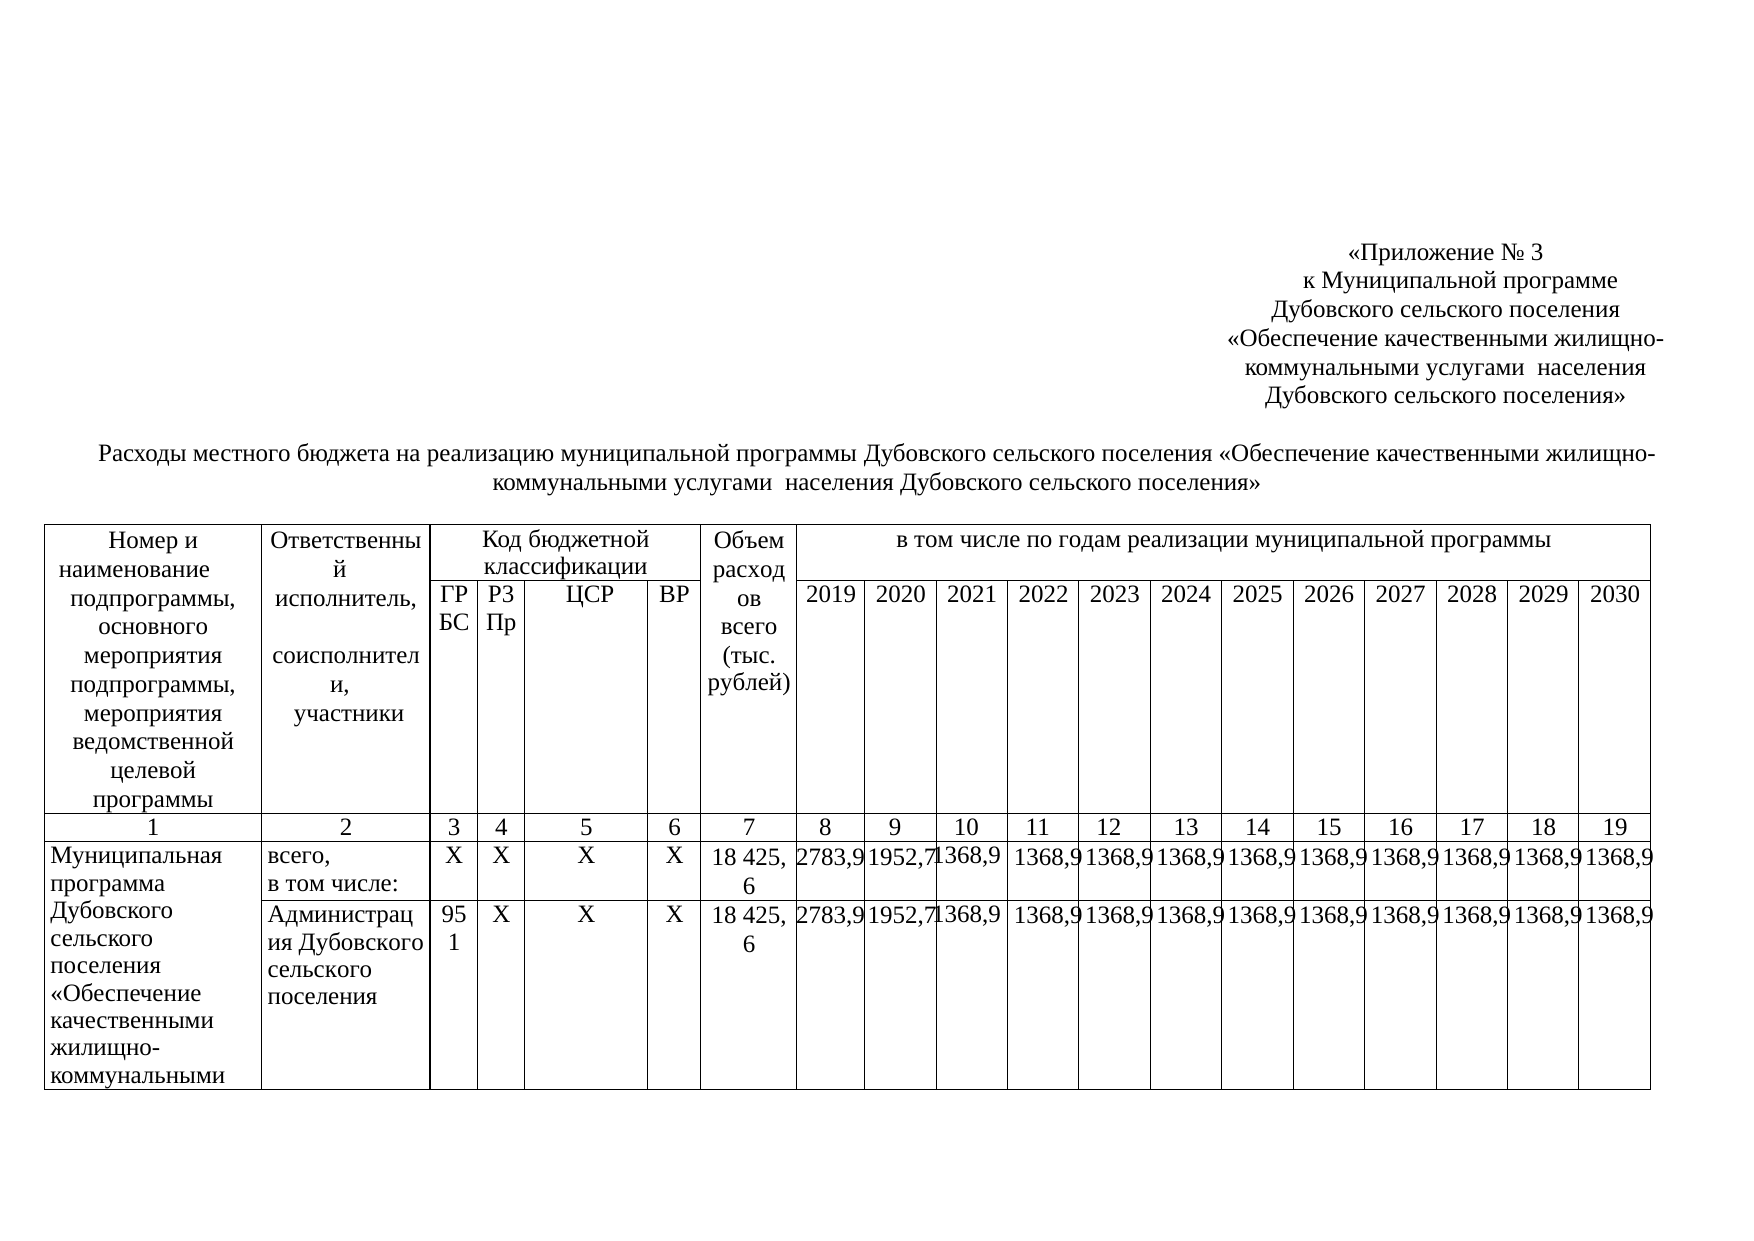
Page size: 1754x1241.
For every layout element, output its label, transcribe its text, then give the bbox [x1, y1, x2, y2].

table_cell 1368,9 [1365, 901, 1436, 1088]
table_cell 1368,9 [1508, 901, 1578, 1088]
table_cell 2024 [1151, 581, 1221, 813]
table_cell 1 [45, 814, 261, 841]
table_cell 1368,9 [1579, 842, 1650, 899]
table_cell 1368,9 [1008, 901, 1078, 1088]
table_cell 10 [937, 814, 1007, 841]
table_cell всего, в том числе: [262, 842, 429, 899]
table_cell Администрация Дубовского сельского поселения [262, 901, 429, 1088]
table_cell 14 [1222, 814, 1293, 841]
table_cell 1368,9 [1151, 901, 1221, 1088]
table_header Объем расходов всего (тыс. рублей) [701, 525, 796, 813]
table_cell 16 [1365, 814, 1436, 841]
table_cell 7 [701, 814, 796, 841]
table_cell 2783,9 [797, 901, 864, 1088]
table_cell 1368,9 [1437, 901, 1507, 1088]
table_cell 1952,7 [865, 842, 936, 899]
table_cell 1368,9 [1222, 842, 1293, 899]
table_cell 1368,9 [937, 842, 1007, 899]
table_cell 2783,9 [797, 842, 864, 899]
table_cell 18 425,6 [701, 901, 796, 1088]
table_cell 5 [525, 814, 647, 841]
table_cell 18 425,6 [701, 842, 796, 899]
table_cell 2021 [937, 581, 1007, 813]
table_cell 2029 [1508, 581, 1578, 813]
table_cell 1368,9 [937, 901, 1007, 1088]
table_cell 2022 [1008, 581, 1078, 813]
table_cell Х [478, 842, 524, 899]
table_cell Х [431, 842, 477, 899]
table_cell Х [648, 842, 700, 899]
table_cell 1368,9 [1294, 901, 1364, 1088]
table_cell 8 [797, 814, 864, 841]
table_cell 1368,9 [1222, 901, 1293, 1088]
table_cell 2023 [1079, 581, 1150, 813]
table_cell 2028 [1437, 581, 1507, 813]
table_cell Х [478, 901, 524, 1088]
table_cell 1368,9 [1294, 842, 1364, 899]
table_cell 1368,9 [1008, 842, 1078, 899]
table_cell 3 [431, 814, 477, 841]
table_cell 19 [1579, 814, 1650, 841]
table_cell 2030 [1579, 581, 1650, 813]
table_cell ВР [648, 581, 700, 813]
table_cell 4 [478, 814, 524, 841]
table_cell 2027 [1365, 581, 1436, 813]
table_header Номер и наименование подпрограммы, основного мероприятия подпрограммы, мероприятия ведомственной целевой программы [45, 525, 261, 813]
table_cell 1368,9 [1079, 842, 1150, 899]
table_cell 11 [1008, 814, 1078, 841]
table_cell 2019 [797, 581, 864, 813]
table_cell 17 [1437, 814, 1507, 841]
table_cell Муниципальная программа Дубовского сельского поселения «Обеспечение качественными жилищно-коммунальными услугами населения Дубовского сельского поселения» [45, 842, 261, 1088]
table_cell Х [648, 901, 700, 1088]
table_cell 2025 [1222, 581, 1293, 813]
table_header Код бюджетной классификации [431, 525, 700, 580]
table_cell 1368,9 [1079, 901, 1150, 1088]
table_cell 18 [1508, 814, 1578, 841]
table_cell Х [525, 901, 647, 1088]
table_cell 9 [865, 814, 936, 841]
table_cell 1368,9 [1437, 842, 1507, 899]
table_cell Р3Пр [478, 581, 524, 813]
table_header в том числе по годам реализации муниципальной программы [797, 525, 1650, 580]
table_cell 2020 [865, 581, 936, 813]
table_cell 1952,7 [865, 901, 936, 1088]
table_cell 1368,9 [1508, 842, 1578, 899]
table_cell 15 [1294, 814, 1364, 841]
table_cell 6 [648, 814, 700, 841]
table_cell 951 [431, 901, 477, 1088]
table_cell 1368,9 [1579, 901, 1650, 1088]
table_cell 1368,9 [1151, 842, 1221, 899]
table_cell ЦСР [525, 581, 647, 813]
table_header Ответственный исполнитель, соисполнители, участники [262, 525, 429, 813]
table_cell 13 [1151, 814, 1221, 841]
table_cell 1368,9 [1365, 842, 1436, 899]
table_cell Х [525, 842, 647, 899]
table_cell 12 [1079, 814, 1150, 841]
text Расходы местного бюджета на реализацию муниципальной программы Дубовского сельского поселения «Обеспечение качественными жилищно-коммунальными услугами населения Дубовского сельского поселения» [74, 438, 1680, 495]
table_cell 2 [262, 814, 429, 841]
text «Приложение № 3 [1211, 237, 1680, 265]
table_cell ГР БС [431, 581, 477, 813]
text к Муниципальной программе Дубовского сельского поселения «Обеспечение качественными жилищно-коммунальными услугами населения Дубовского сельского поселения» [1211, 265, 1680, 409]
table_cell 2026 [1294, 581, 1364, 813]
